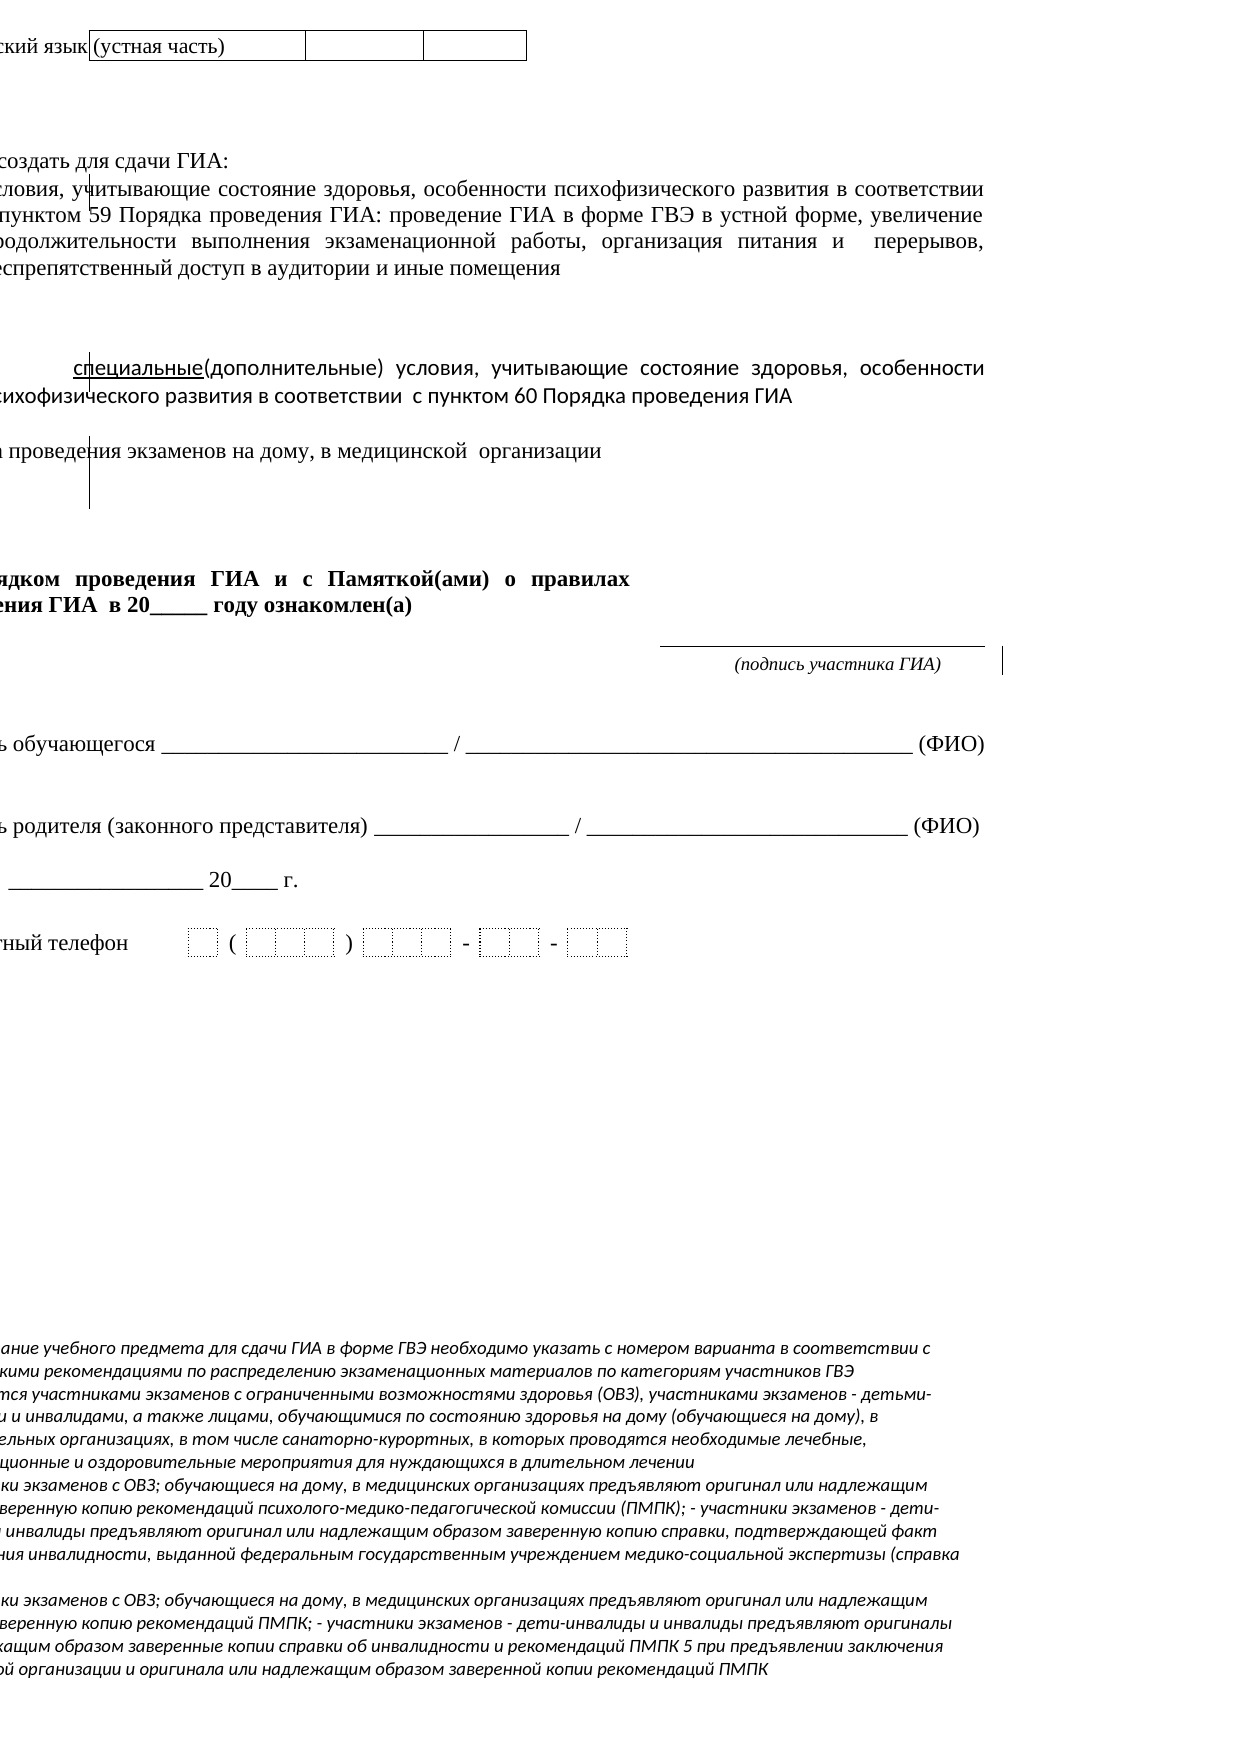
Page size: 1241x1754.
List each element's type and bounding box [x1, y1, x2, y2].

table_cell [89, 30, 1179, 1718]
